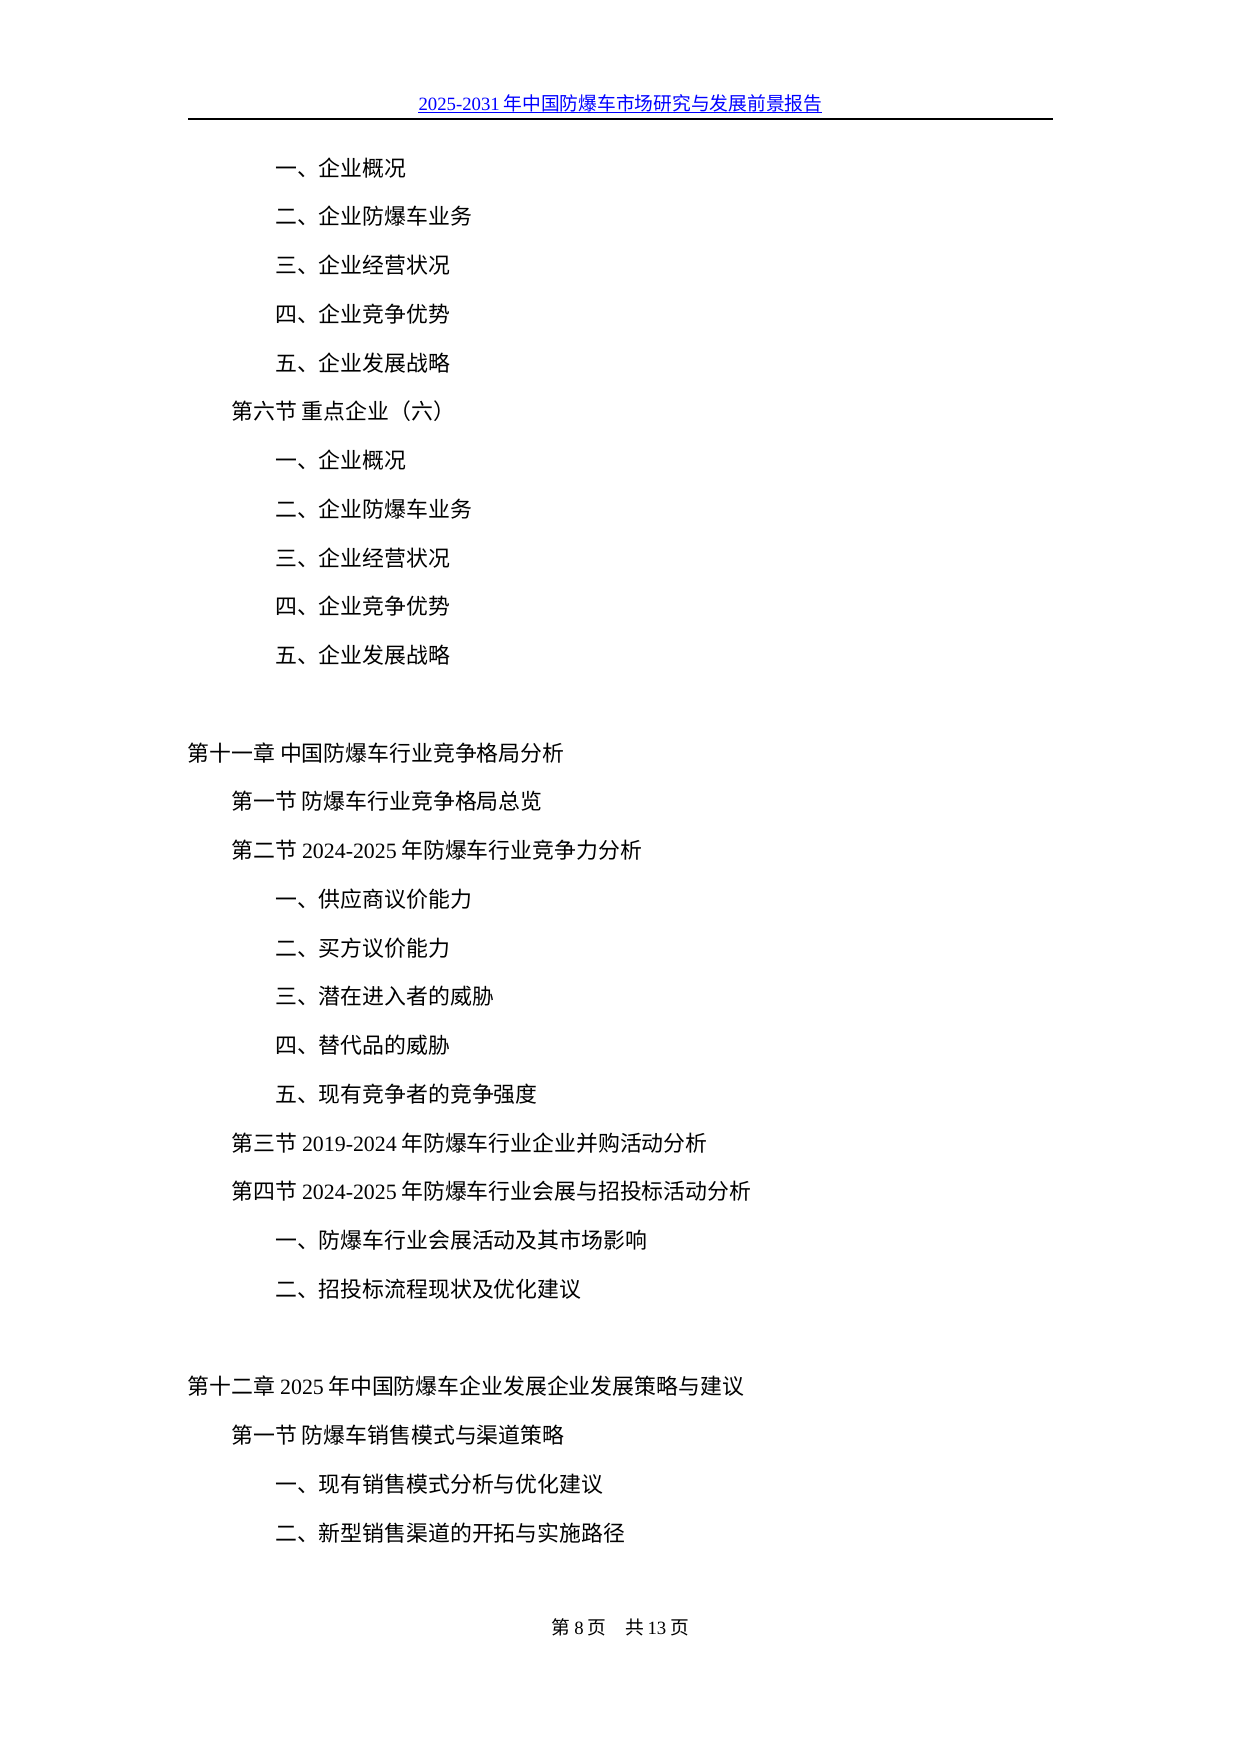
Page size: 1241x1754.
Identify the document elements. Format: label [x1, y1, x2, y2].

text [187, 150, 1053, 1548]
